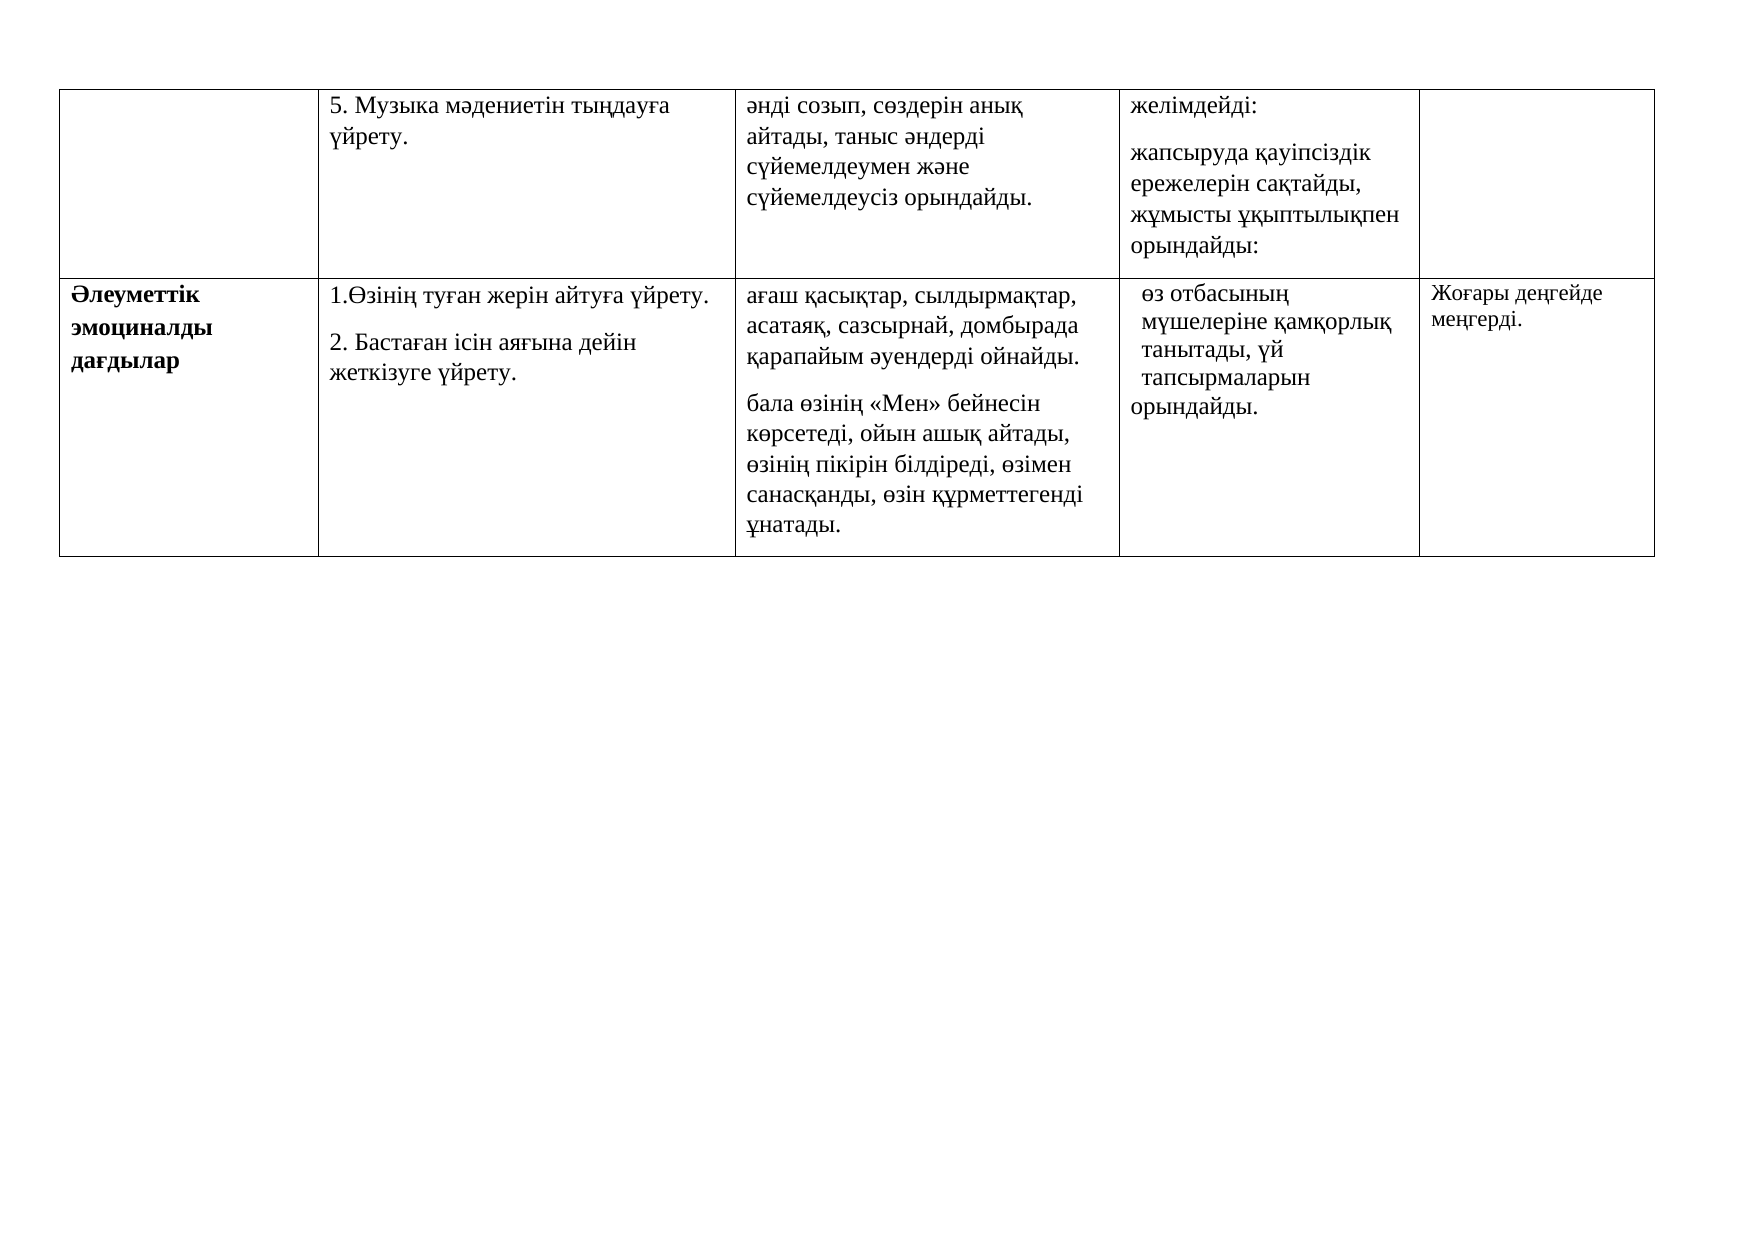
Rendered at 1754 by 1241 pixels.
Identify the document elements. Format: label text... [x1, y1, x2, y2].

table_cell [60, 90, 318, 278]
table_cell 1.Өзінің туған жерін айтуға үйрету. 2. Бастаған ісін аяғына дейін жеткізуге үйрету. [319, 279, 735, 556]
table_cell Әлеуметтік эмоциналды дағдылар [60, 279, 318, 556]
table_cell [319, 90, 735, 278]
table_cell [1420, 90, 1654, 278]
table_cell Жоғары деңгейде меңгерді. [1420, 279, 1654, 556]
table_cell өз отбасының мүшелеріне қамқорлық танытады, үй тапсырмаларын орындайды. [1120, 279, 1419, 556]
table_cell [736, 90, 1119, 278]
table_cell ағаш қасықтар, сылдырмақтар, асатаяқ, сазсырнай, домбырада қарапайым әуендерді ойнайды. бала өзінің «Мен» бейнесін көрсетеді, ойын ашық айтады, өзінің пікірін білдіреді, өзімен санасқанды, өзін құрметтегенді ұнатады. [736, 279, 1119, 556]
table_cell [1120, 90, 1419, 278]
